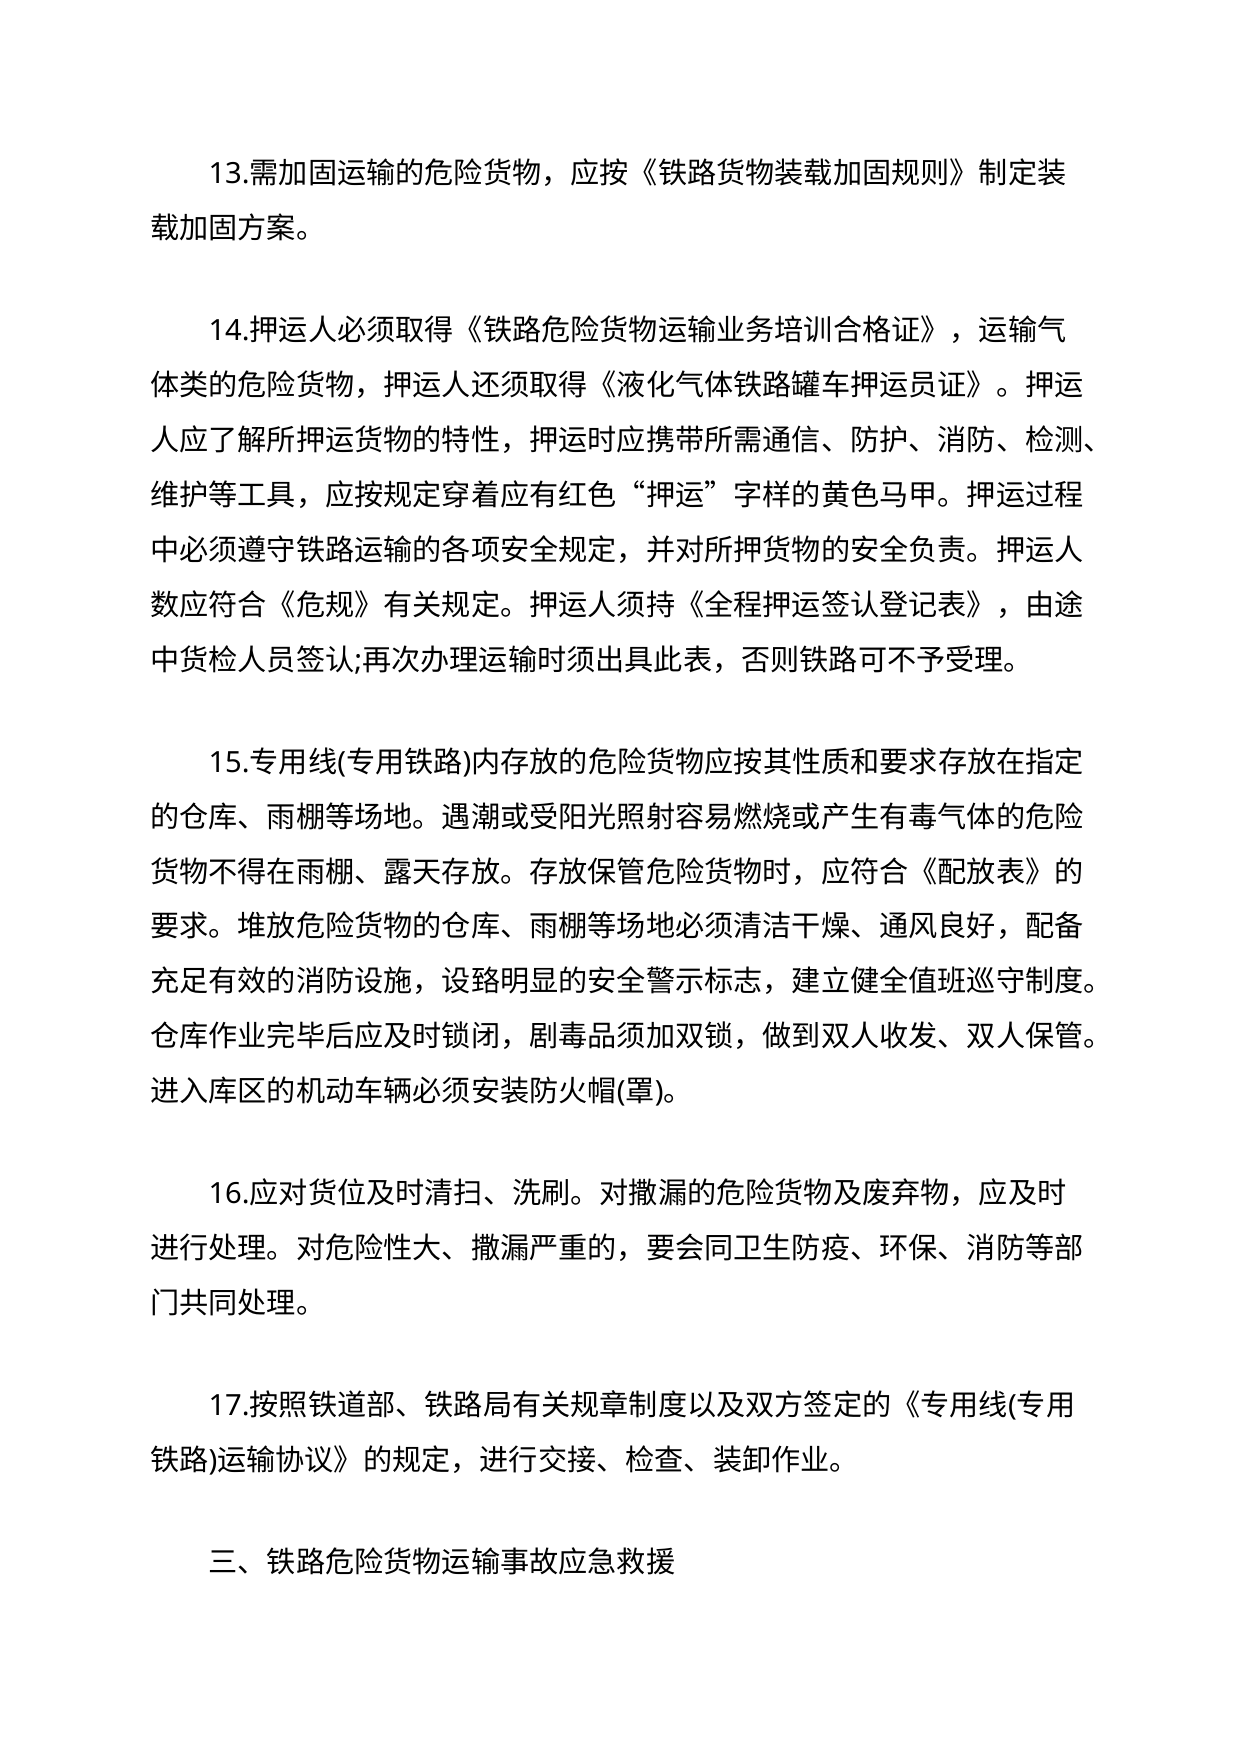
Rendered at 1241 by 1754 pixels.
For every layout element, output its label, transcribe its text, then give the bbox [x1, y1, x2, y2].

text 13.需加固运输的危险货物，应按《铁路货物装载加固规则》制定装载加固方案。 [150, 150, 1090, 247]
text 17.按照铁道部、铁路局有关规章制度以及双方签定的《专用线(专用铁路)运输协议》的规定，进行交接、检查、装卸作业。 [150, 1381, 1090, 1479]
text 14.押运人必须取得《铁路危险货物运输业务培训合格证》，运输气体类的危险货物，押运人还须取得《液化气体铁路罐车押运员证》。押运人应了解所押运货物的特性，押运时应携带所需通信、防护、消防、检测、维护等工具，应按规定穿着应有红色“押运”字样的黄色马甲。押运过程中必须遵守铁路运输的各项安全规定，并对所押货物的安全负责。押运人数应符合《危规》有关规定。押运人须持《全程押运签认登记表》，由途中货检人员签认;再次办理运输时须出具此表，否则铁路可不予受理。 [150, 307, 1090, 679]
text 三、铁路危险货物运输事故应急救援 [150, 1538, 1090, 1581]
text 15.专用线(专用铁路)内存放的危险货物应按其性质和要求存放在指定的仓库、雨棚等场地。遇潮或受阳光照射容易燃烧或产生有毒气体的危险货物不得在雨棚、露天存放。存放保管危险货物时，应符合《配放表》的要求。堆放危险货物的仓库、雨棚等场地必须清洁干燥、通风良好，配备充足有效的消防设施，设臵明显的安全警示标志，建立健全值班巡守制度。仓库作业完毕后应及时锁闭，剧毒品须加双锁，做到双人收发、双人保管。进入库区的机动车辆必须安装防火帽(罩)。 [150, 738, 1090, 1110]
text 16.应对货位及时清扫、洗刷。对撒漏的危险货物及废弃物，应及时进行处理。对危险性大、撒漏严重的，要会同卫生防疫、环保、消防等部门共同处理。 [150, 1170, 1090, 1322]
